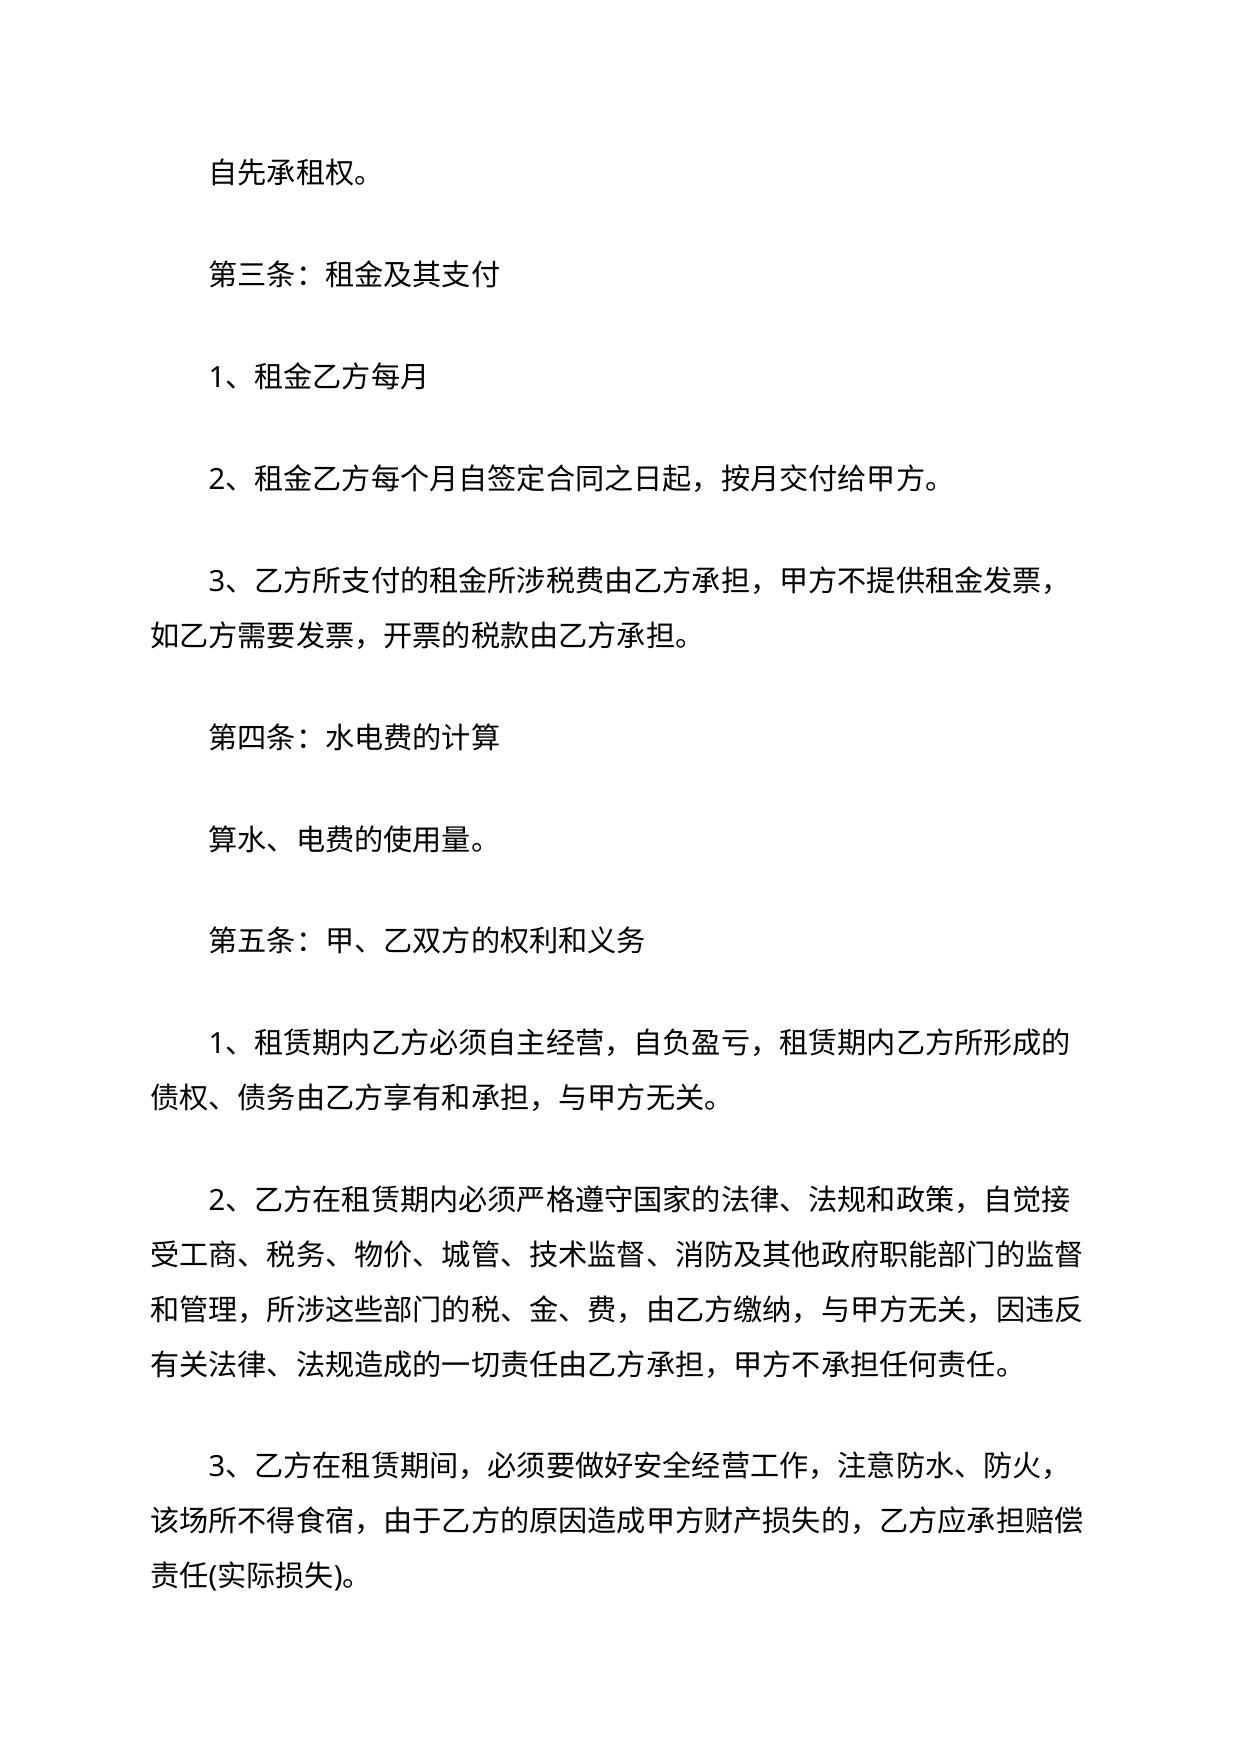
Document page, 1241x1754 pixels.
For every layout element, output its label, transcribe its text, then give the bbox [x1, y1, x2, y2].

text 1、租金乙方每月 [150, 353, 1090, 396]
text 第三条：租金及其支付 [150, 252, 1090, 294]
text 第五条：甲、乙双方的权利和义务 [150, 918, 1090, 960]
text 3、乙方所支付的租金所涉税费由乙方承担，甲方不提供租金发票，如乙方需要发票，开票的税款由乙方承担。 [150, 557, 1090, 655]
text 2、乙方在租赁期内必须严格遵守国家的法律、法规和政策，自觉接受工商、税务、物价、城管、技术监督、消防及其他政府职能部门的监督和管理，所涉这些部门的税、金、费，由乙方缴纳，与甲方无关，因违反有关法律、法规造成的一切责任由乙方承担，甲方不承担任何责任。 [150, 1176, 1090, 1383]
text 自先承租权。 [150, 150, 1090, 192]
text 1、租赁期内乙方必须自主经营，自负盈亏，租赁期内乙方所形成的债权、债务由乙方享有和承担，与甲方无关。 [150, 1019, 1090, 1117]
text 第四条：水电费的计算 [150, 714, 1090, 757]
text 3、乙方在租赁期间，必须要做好安全经营工作，注意防水、防火，该场所不得食宿，由于乙方的原因造成甲方财产损失的，乙方应承担赔偿责任(实际损失)。 [150, 1443, 1090, 1595]
text 2、租金乙方每个月自签定合同之日起，按月交付给甲方。 [150, 456, 1090, 498]
text 算水、电费的使用量。 [150, 816, 1090, 858]
